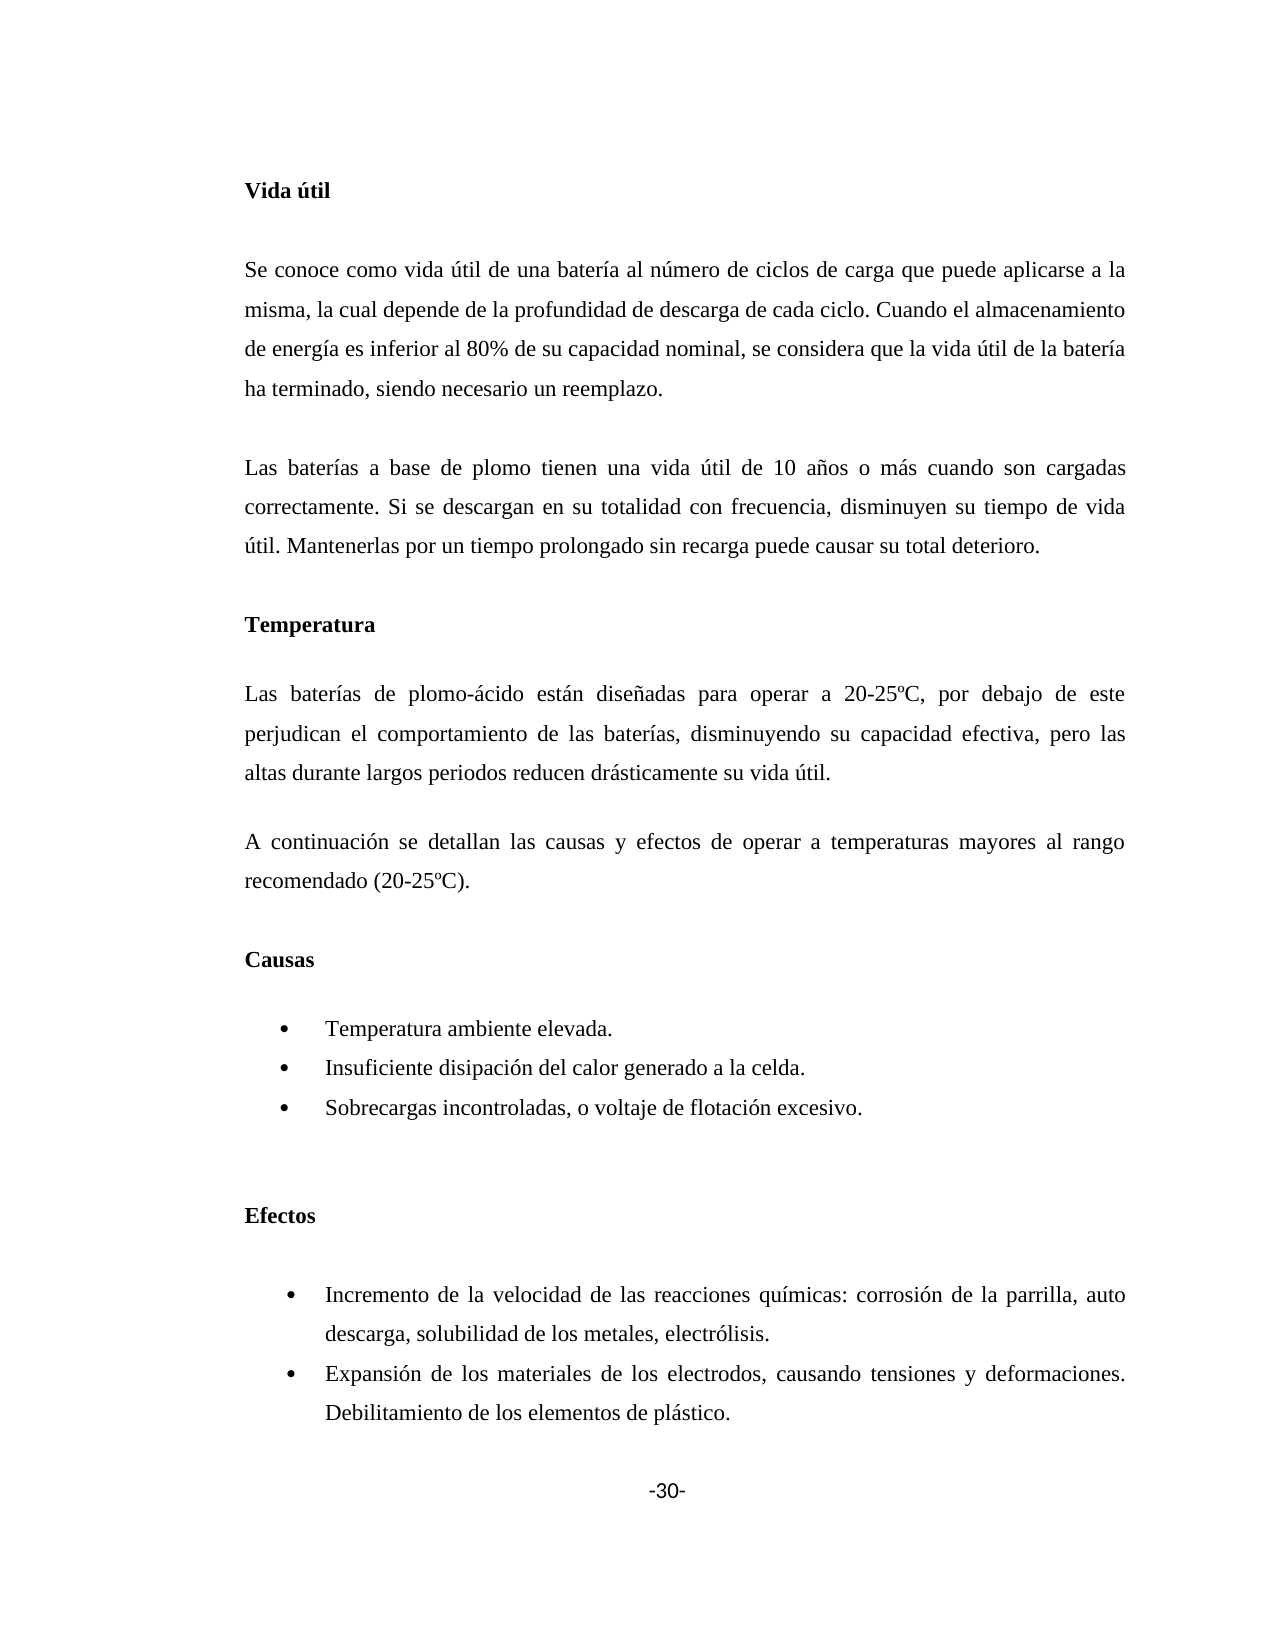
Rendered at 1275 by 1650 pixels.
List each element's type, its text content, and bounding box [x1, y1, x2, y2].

text Efectos [207, 1202, 1127, 1228]
list Expansión de los materiales de los electrodos, causando tensiones y deformaciones. Debilitamiento de los elementos de plástico. [287, 1360, 1127, 1426]
list Incremento de la velocidad de las reacciones químicas: corrosión de la parrilla, auto descarga, solubilidad de los metales, electrólisis. [287, 1281, 1127, 1347]
list Temperatura ambiente elevada. [281, 1015, 1127, 1041]
list Sobrecargas incontroladas, o voltaje de flotación excesivo. [281, 1094, 1127, 1120]
text A continuación se detallan las causas y efectos de operar a temperaturas mayores al rango recomendado (20-25ºC). [244, 828, 1127, 893]
text Las baterías a base de plomo tienen una vida útil de 10 años o más cuando son cargadas correctamente. Si se descargan en su totalidad con frecuencia, disminuyen su tiempo de vida útil. Mantenerlas por un tiempo prolongado sin recarga puede causar su total deterioro. [244, 453, 1127, 559]
text Las baterías de plomo-ácido están diseñadas para operar a 20-25ºC, por debajo de este perjudican el comportamiento de las baterías, disminuyendo su capacidad efectiva, pero las altas durante largos periodos reducen drásticamente su vida útil. [244, 680, 1127, 785]
text Causas [207, 946, 1127, 972]
text Temperatura [207, 611, 1127, 638]
list Insuficiente disipación del calor generado a la celda. [281, 1054, 1127, 1081]
text Vida útil [207, 177, 1127, 203]
text Se conoce como vida útil de una batería al número de ciclos de carga que puede aplicarse a la misma, la cual depende de la profundidad de descarga de cada ciclo. Cuando el almacenamiento de energía es inferior al 80% de su capacidad nominal, se considera que la vida útil de la batería ha terminado, siendo necesario un reemplazo. [244, 256, 1127, 401]
